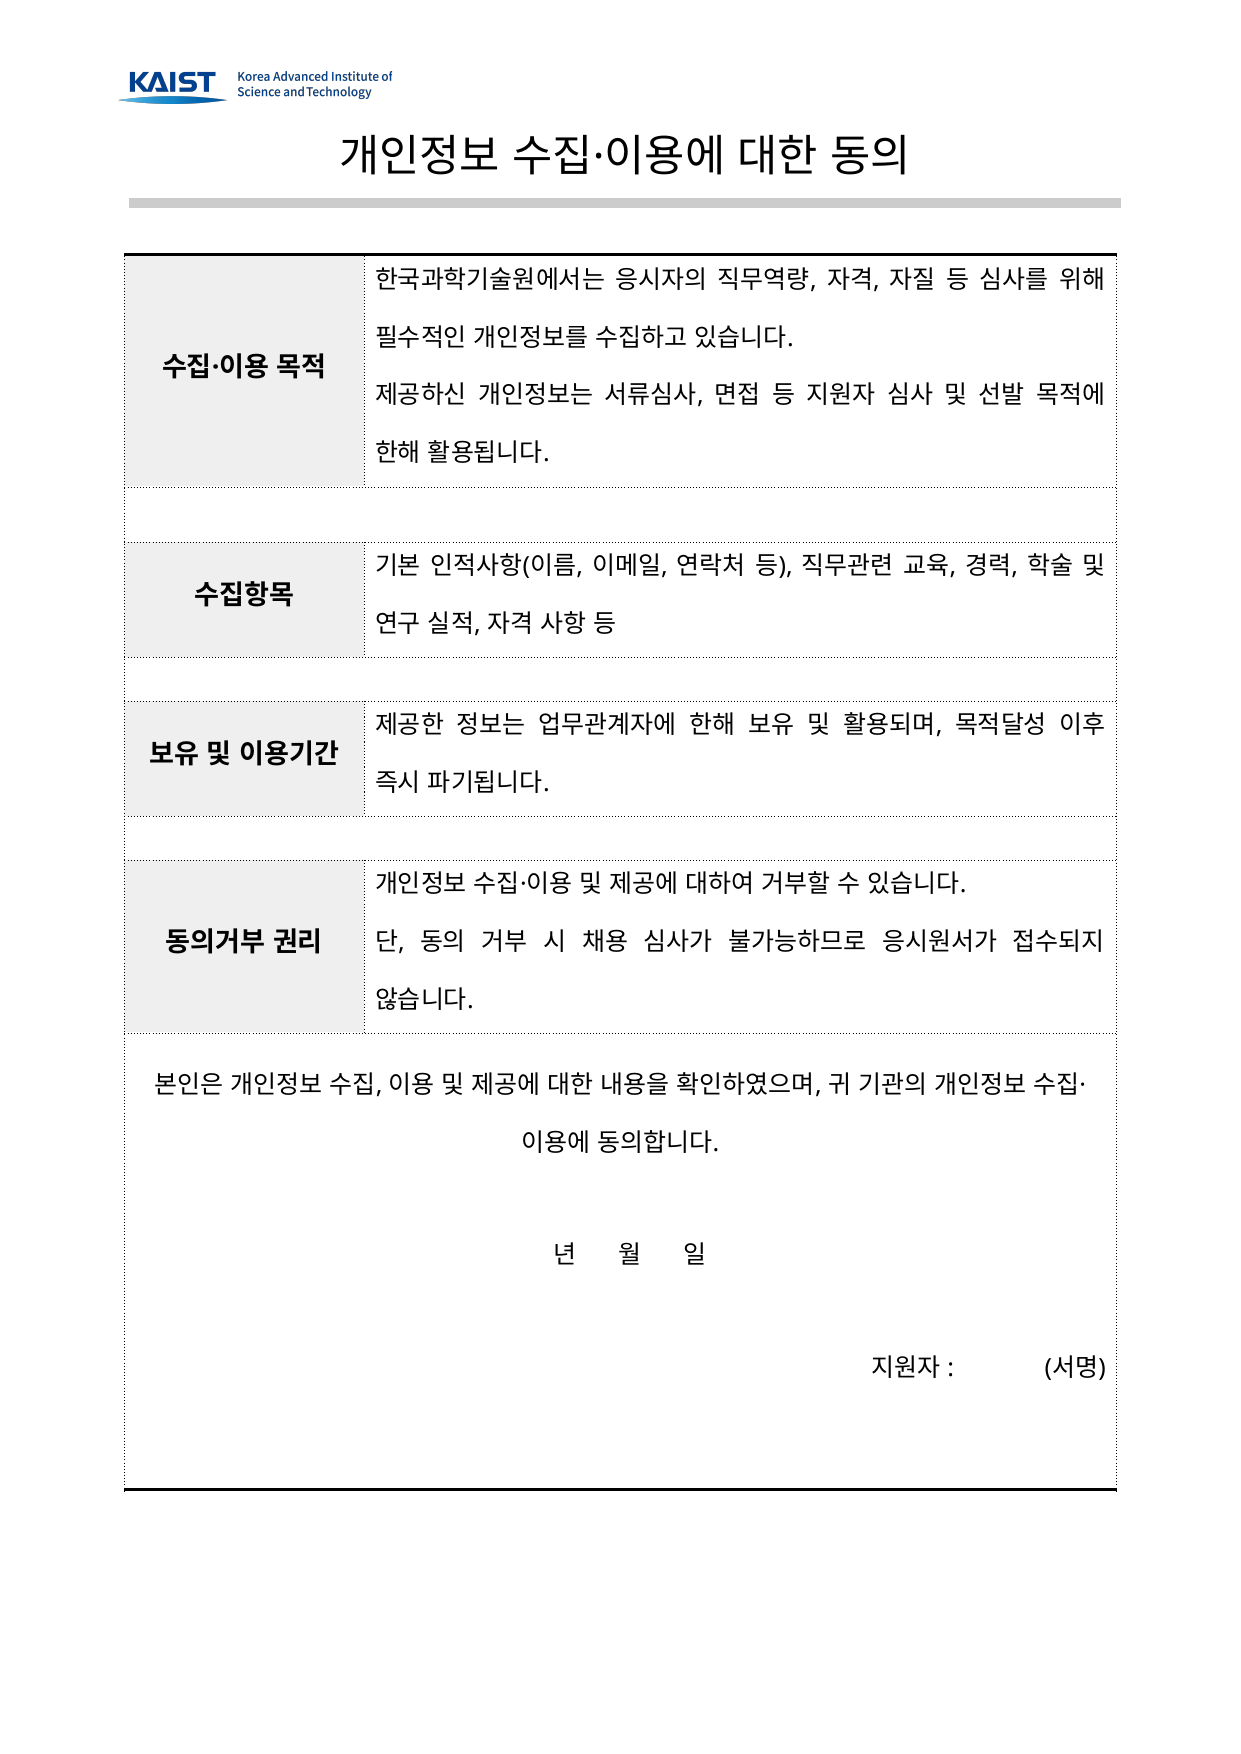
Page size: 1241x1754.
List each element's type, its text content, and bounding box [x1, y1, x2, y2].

table_cell [129, 198, 1121, 208]
table_cell 수집항목 [124, 542, 364, 657]
table_cell [124, 486, 1116, 542]
table_cell 보유 및 이용기간 [124, 701, 364, 816]
table_cell 개인정보 수집·이용에 대한 동의 [129, 115, 1121, 198]
table_cell 제공한 정보는 업무관계자에 한해 보유 및 활용되며, 목적달성 이후 즉시 파기됩니다. [364, 701, 1116, 816]
table_cell 동의거부 권리 [124, 860, 364, 1032]
table_cell 기본 인적사항(이름, 이메일, 연락처 등), 직무관련 교육, 경력, 학술 및 연구 실적, 자격 사항 등 [364, 542, 1116, 657]
table_header 수집·이용 목적 [124, 256, 364, 486]
picture [118, 71, 393, 104]
table_cell [124, 816, 1116, 860]
table_cell [124, 657, 1116, 701]
table_cell 개인정보 수집·이용 및 제공에 대하여 거부할 수 있습니다. 단, 동의 거부 시 채용 심사가 불가능하므로 응시원서가 접수되지 않습니다. [364, 860, 1116, 1032]
table_cell 본인은 개인정보 수집, 이용 및 제공에 대한 내용을 확인하였으며, 귀 기관의 개인정보 수집·이용에 동의합니다. 년 월 일 지원자 : (서명) [124, 1033, 1116, 1488]
table_header 한국과학기술원에서는 응시자의 직무역량, 자격, 자질 등 심사를 위해 필수적인 개인정보를 수집하고 있습니다. 제공하신 개인정보는 서류심사, 면접 등 지원자 심사 및 선발 목적에 한해 활용됩니다. [364, 256, 1116, 486]
